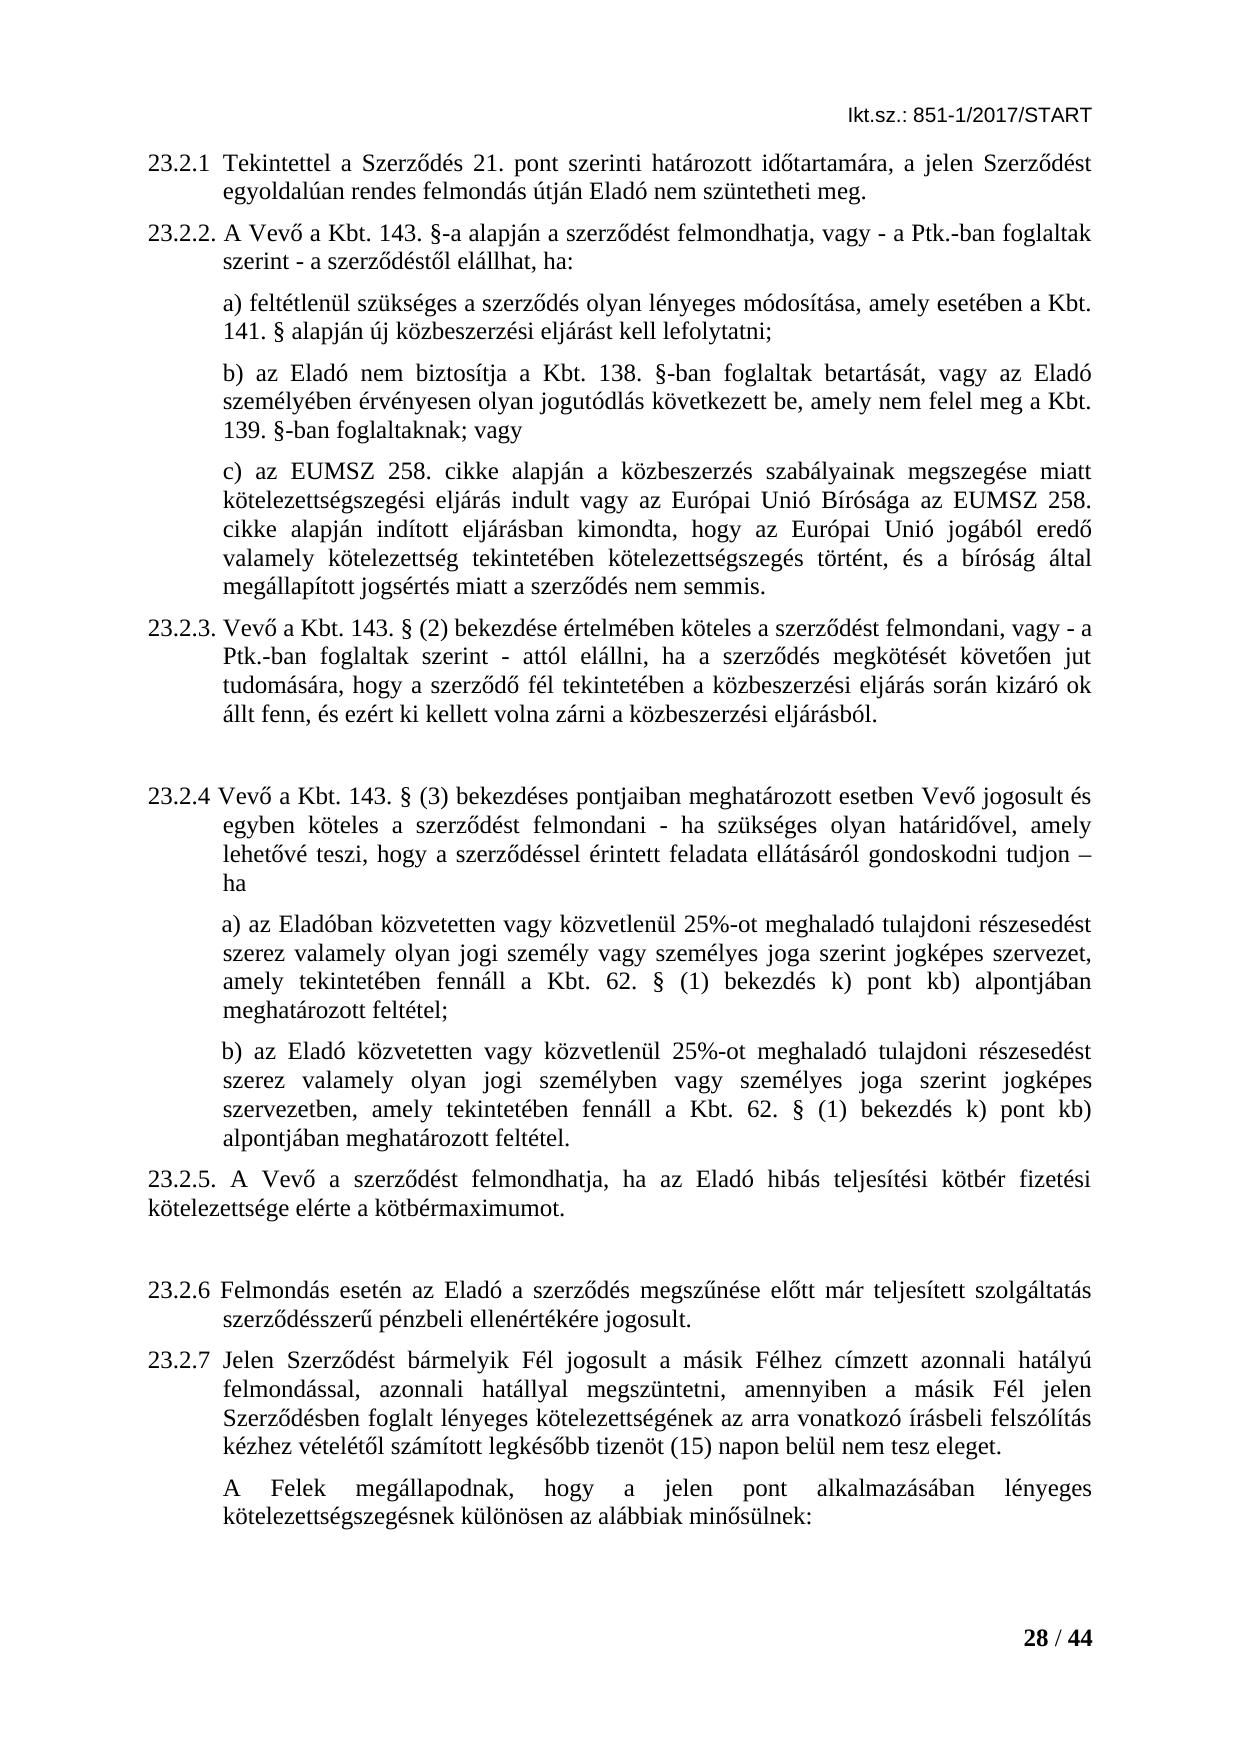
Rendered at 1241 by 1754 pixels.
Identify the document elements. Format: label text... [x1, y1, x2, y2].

text 23.2.7 Jelen Szerződést bármelyik Fél jogosult a másik Félhez címzett azonnali hatályú felmondással, azonnali hatállyal megszüntetni, amennyiben a másik Fél jelen Szerződésben foglalt lényeges kötelezettségének az arra vonatkozó írásbeli felszólítás kézhez vételétől számított legkésőbb tizenöt (15) napon belül nem tesz eleget. [148, 1345, 1093, 1460]
text b) az Eladó nem biztosítja a Kbt. 138. §-ban foglaltak betartását, vagy az Eladó személyében érvényesen olyan jogutódlás következett be, amely nem felel meg a Kbt. 139. §-ban foglaltaknak; vagy [148, 358, 1093, 444]
text 23.2.3. Vevő a Kbt. 143. § (2) bekezdése értelmében köteles a szerződést felmondani, vagy - a Ptk.-ban foglaltak szerint - attól elállni, ha a szerződés megkötését követően jut tudomására, hogy a szerződő fél tekintetében a közbeszerzési eljárás során kizáró ok állt fenn, és ezért ki kellett volna zárni a közbeszerzési eljárásból. [148, 613, 1093, 728]
text 23.2.1 Tekintettel a Szerződés 21. pont szerinti határozott időtartamára, a jelen Szerződést egyoldalúan rendes felmondás útján Eladó nem szüntetheti meg. [148, 148, 1093, 205]
text c) az EUMSZ 258. cikke alapján a közbeszerzés szabályainak megszegése miatt kötelezettségszegési eljárás indult vagy az Európai Unió Bírósága az EUMSZ 258. cikke alapján indított eljárásban kimondta, hogy az Európai Unió jogából eredő valamely kötelezettség tekintetében kötelezettségszegés történt, és a bíróság által megállapított jogsértés miatt a szerződés nem semmis. [148, 456, 1093, 600]
text b) az Eladó közvetetten vagy közvetlenül 25%-ot meghaladó tulajdoni részesedést szerez valamely olyan jogi személyben vagy személyes joga szerint jogképes szervezetben, amely tekintetében fennáll a Kbt. 62. § (1) bekezdés k) pont kb) alpontjában meghatározott feltétel. [221, 1036, 1093, 1151]
text A Felek megállapodnak, hogy a jelen pont alkalmazásában lényeges kötelezettségszegésnek különösen az alábbiak minősülnek: [223, 1473, 1093, 1530]
text a) az Eladóban közvetetten vagy közvetlenül 25%-ot meghaladó tulajdoni részesedést szerez valamely olyan jogi személy vagy személyes joga szerint jogképes szervezet, amely tekintetében fennáll a Kbt. 62. § (1) bekezdés k) pont kb) alpontjában meghatározott feltétel; [221, 909, 1093, 1024]
text 23.2.2. A Vevő a Kbt. 143. §-a alapján a szerződést felmondhatja, vagy - a Ptk.-ban foglaltak szerint - a szerződéstől elállhat, ha: [148, 218, 1093, 275]
text 23.2.4 Vevő a Kbt. 143. § (3) bekezdéses pontjaiban meghatározott esetben Vevő jogosult és egyben köteles a szerződést felmondani - ha szükséges olyan határidővel, amely lehetővé teszi, hogy a szerződéssel érintett feladata ellátásáról gondoskodni tudjon – ha [148, 781, 1093, 896]
text 23.2.5. A Vevő a szerződést felmondhatja, ha az Eladó hibás teljesítési kötbér fizetési kötelezettsége elérte a kötbérmaximumot. [148, 1164, 1093, 1221]
text a) feltétlenül szükséges a szerződés olyan lényeges módosítása, amely esetében a Kbt. 141. § alapján új közbeszerzési eljárást kell lefolytatni; [148, 288, 1093, 345]
text 23.2.6 Felmondás esetén az Eladó a szerződés megszűnése előtt már teljesített szolgáltatás szerződésszerű pénzbeli ellenértékére jogosult. [148, 1275, 1093, 1333]
